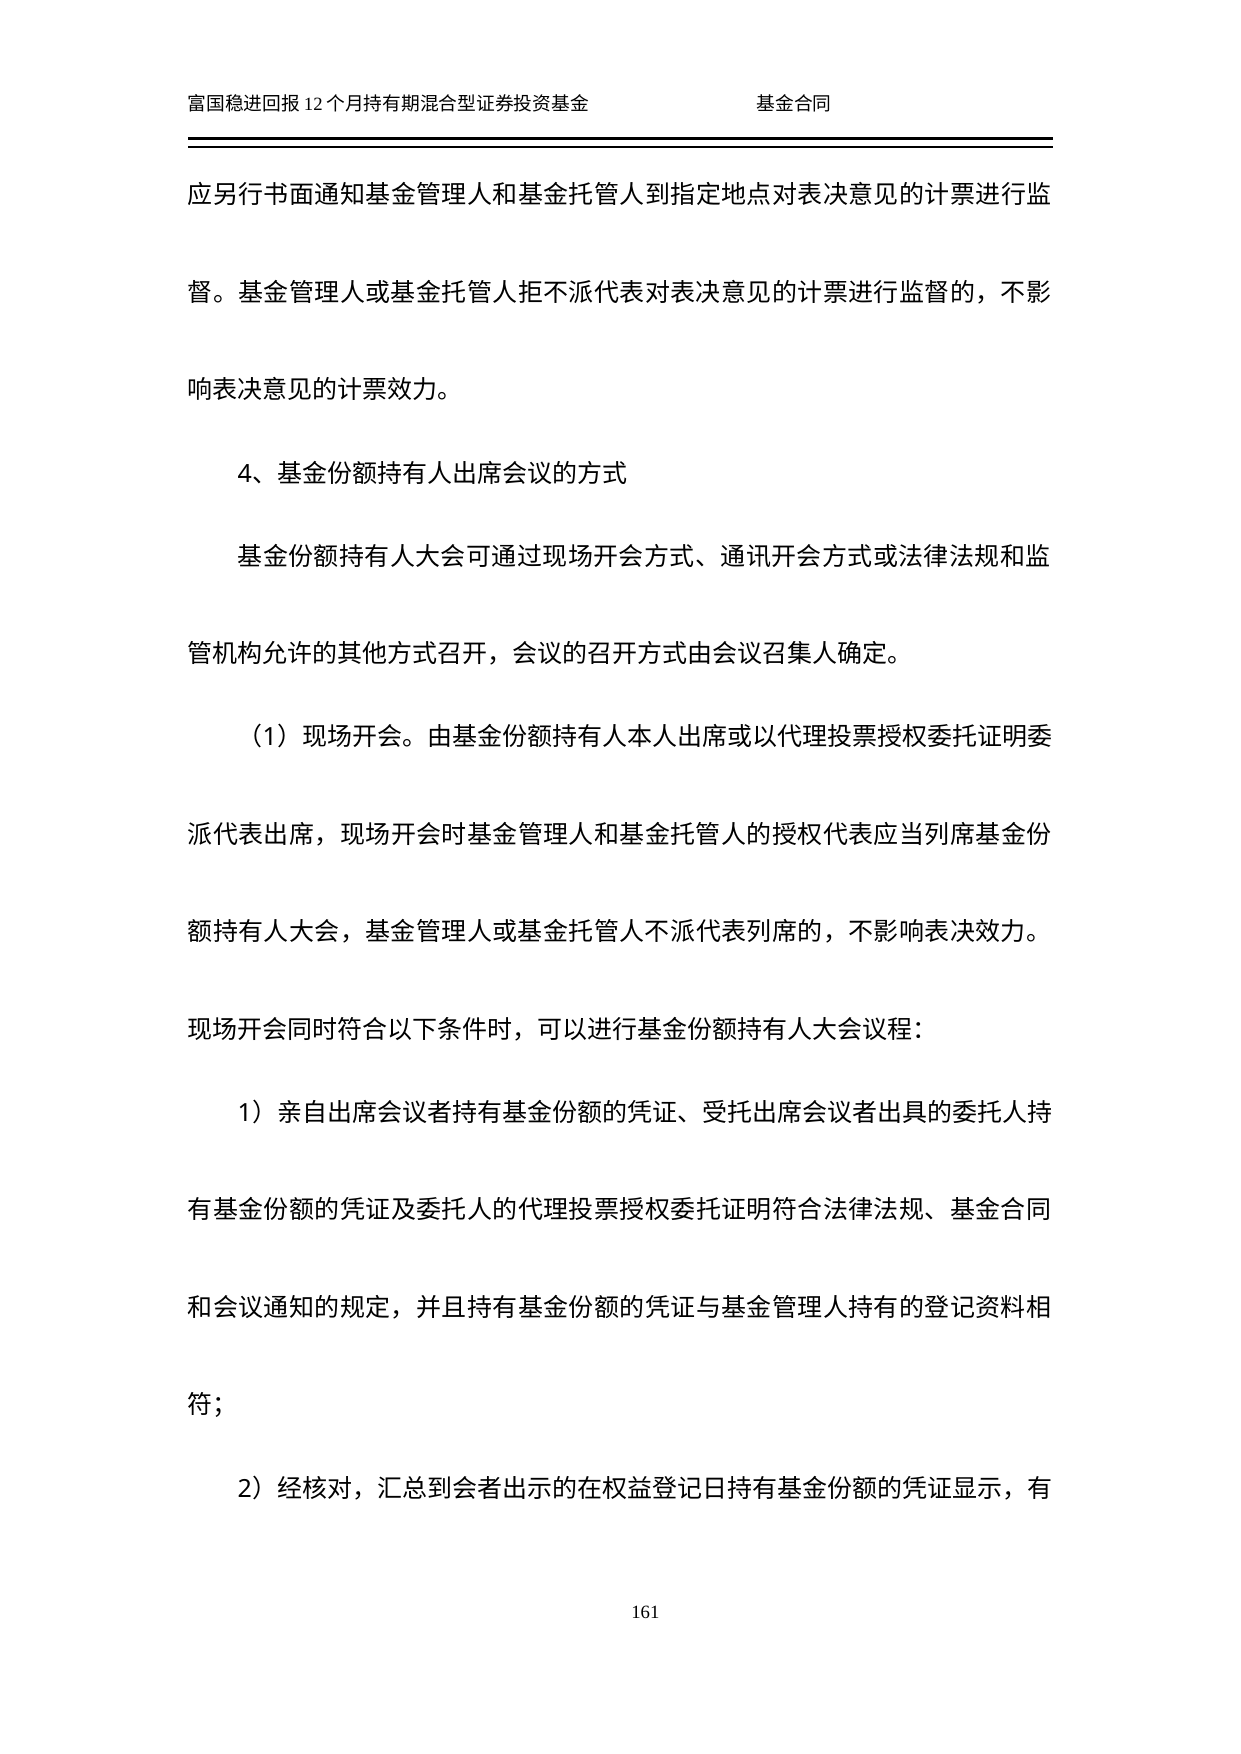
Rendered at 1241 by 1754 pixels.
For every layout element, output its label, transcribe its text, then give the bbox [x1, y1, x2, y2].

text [187, 1454, 1053, 1519]
text （1）现场开会。由基金份额持有人本人出席或以代理投票授权委托证明委派代表出席，现场开会时基金管理人和基金托管人的授权代表应当列席基金份额持有人大会，基金管理人或基金托管人不派代表列席的，不影响表决效力。现场开会同时符合以下条件时，可以进行基金份额持有人大会议程： [187, 702, 1053, 1060]
text 基金份额持有人大会可通过现场开会方式、通讯开会方式或法律法规和监管机构允许的其他方式召开，会议的召开方式由会议召集人确定。 [187, 522, 1053, 684]
text 1）亲自出席会议者持有基金份额的凭证、受托出席会议者出具的委托人持有基金份额的凭证及委托人的代理投票授权委托证明符合法律法规、基金合同和会议通知的规定，并且持有基金份额的凭证与基金管理人持有的登记资料相符； [187, 1078, 1053, 1436]
text 4、基金份额持有人出席会议的方式 [187, 439, 1053, 504]
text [187, 161, 1053, 421]
